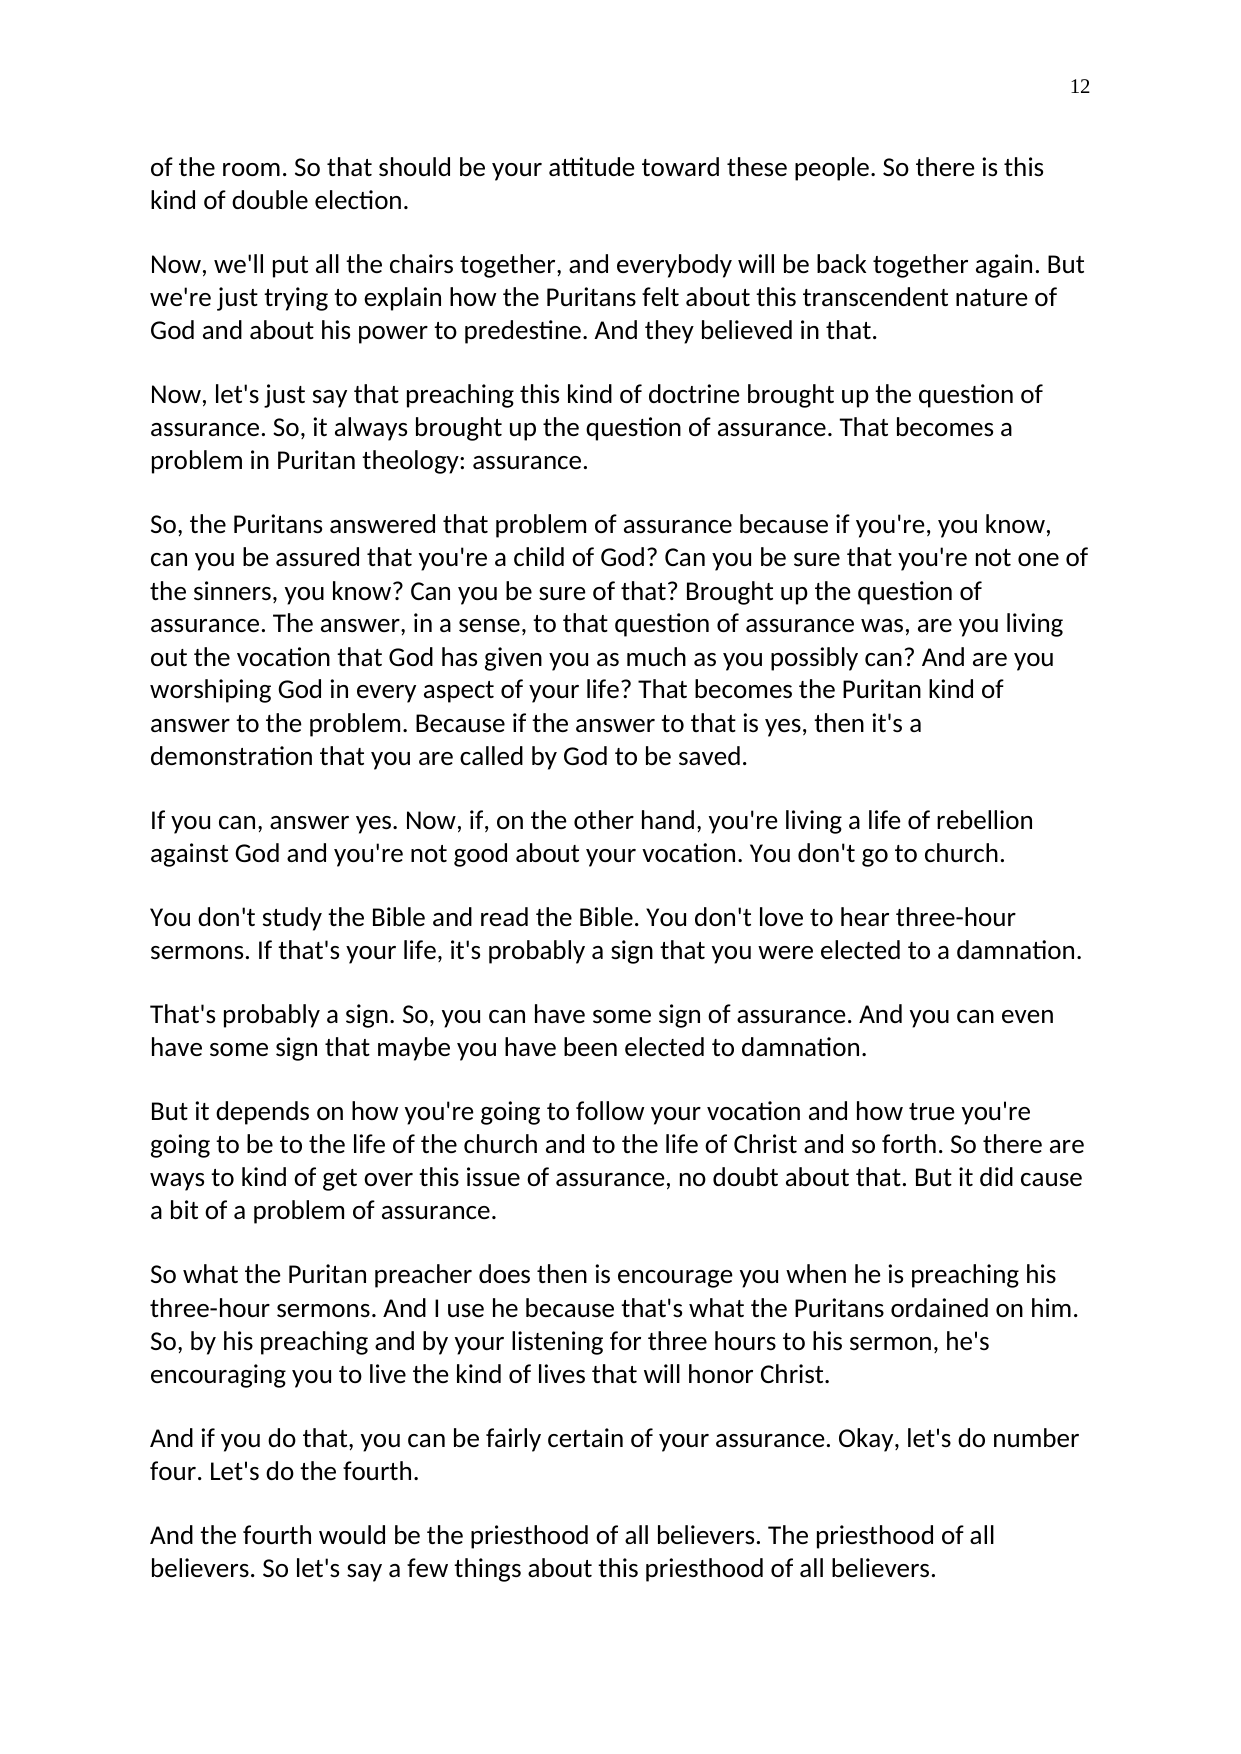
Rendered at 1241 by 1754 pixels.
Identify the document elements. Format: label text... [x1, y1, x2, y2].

text And the fourth would be the priesthood of all believers. The priesthood of all believers. So let's say a few things about this priesthood of all believers. [150, 1518, 1090, 1584]
text Now, let's just say that preaching this kind of doctrine brought up the question of assurance. So, it always brought up the question of assurance. That becomes a problem in Puritan theology: assurance. [150, 377, 1090, 476]
text So, the Puritans answered that problem of assurance because if you're, you know, can you be assured that you're a child of God? Can you be sure that you're not one of the sinners, you know? Can you be sure of that? Brought up the question of assurance. The answer, in a sense, to that question of assurance was, are you living out the vocation that God has given you as much as you possibly can? And are you worshiping God in every aspect of your life? That becomes the Puritan kind of answer to the problem. Because if the answer to that is yes, then it's a demonstration that you are called by God to be saved. [150, 508, 1090, 772]
text But it depends on how you're going to follow your vocation and how true you're going to be to the life of the church and to the life of Christ and so forth. So there are ways to kind of get over this issue of assurance, no doubt about that. But it did cause a bit of a problem of assurance. [150, 1094, 1090, 1227]
text You don't study the Bible and read the Bible. You don't love to hear three-hour sermons. If that's your life, it's probably a sign that you were elected to a damnation. [150, 900, 1090, 966]
text That's probably a sign. So, you can have some sign of assurance. And you can even have some sign that maybe you have been elected to damnation. [150, 997, 1090, 1063]
text So what the Puritan preacher does then is encourage you when he is preaching his three-hour sermons. And I use he because that's what the Puritans ordained on him. So, by his preaching and by your listening for three hours to his sermon, he's encouraging you to live the kind of lives that will honor Christ. [150, 1258, 1090, 1390]
text And if you do that, you can be fairly certain of your assurance. Okay, let's do number four. Let's do the fourth. [150, 1421, 1090, 1487]
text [150, 150, 1090, 216]
text Now, we'll put all the chairs together, and everybody will be back together again. But we're just trying to explain how the Puritans felt about this transcendent nature of God and about his power to predestine. And they believed in that. [150, 247, 1090, 346]
text If you can, answer yes. Now, if, on the other hand, you're living a life of rebellion against God and you're not good about your vocation. You don't go to church. [150, 803, 1090, 869]
